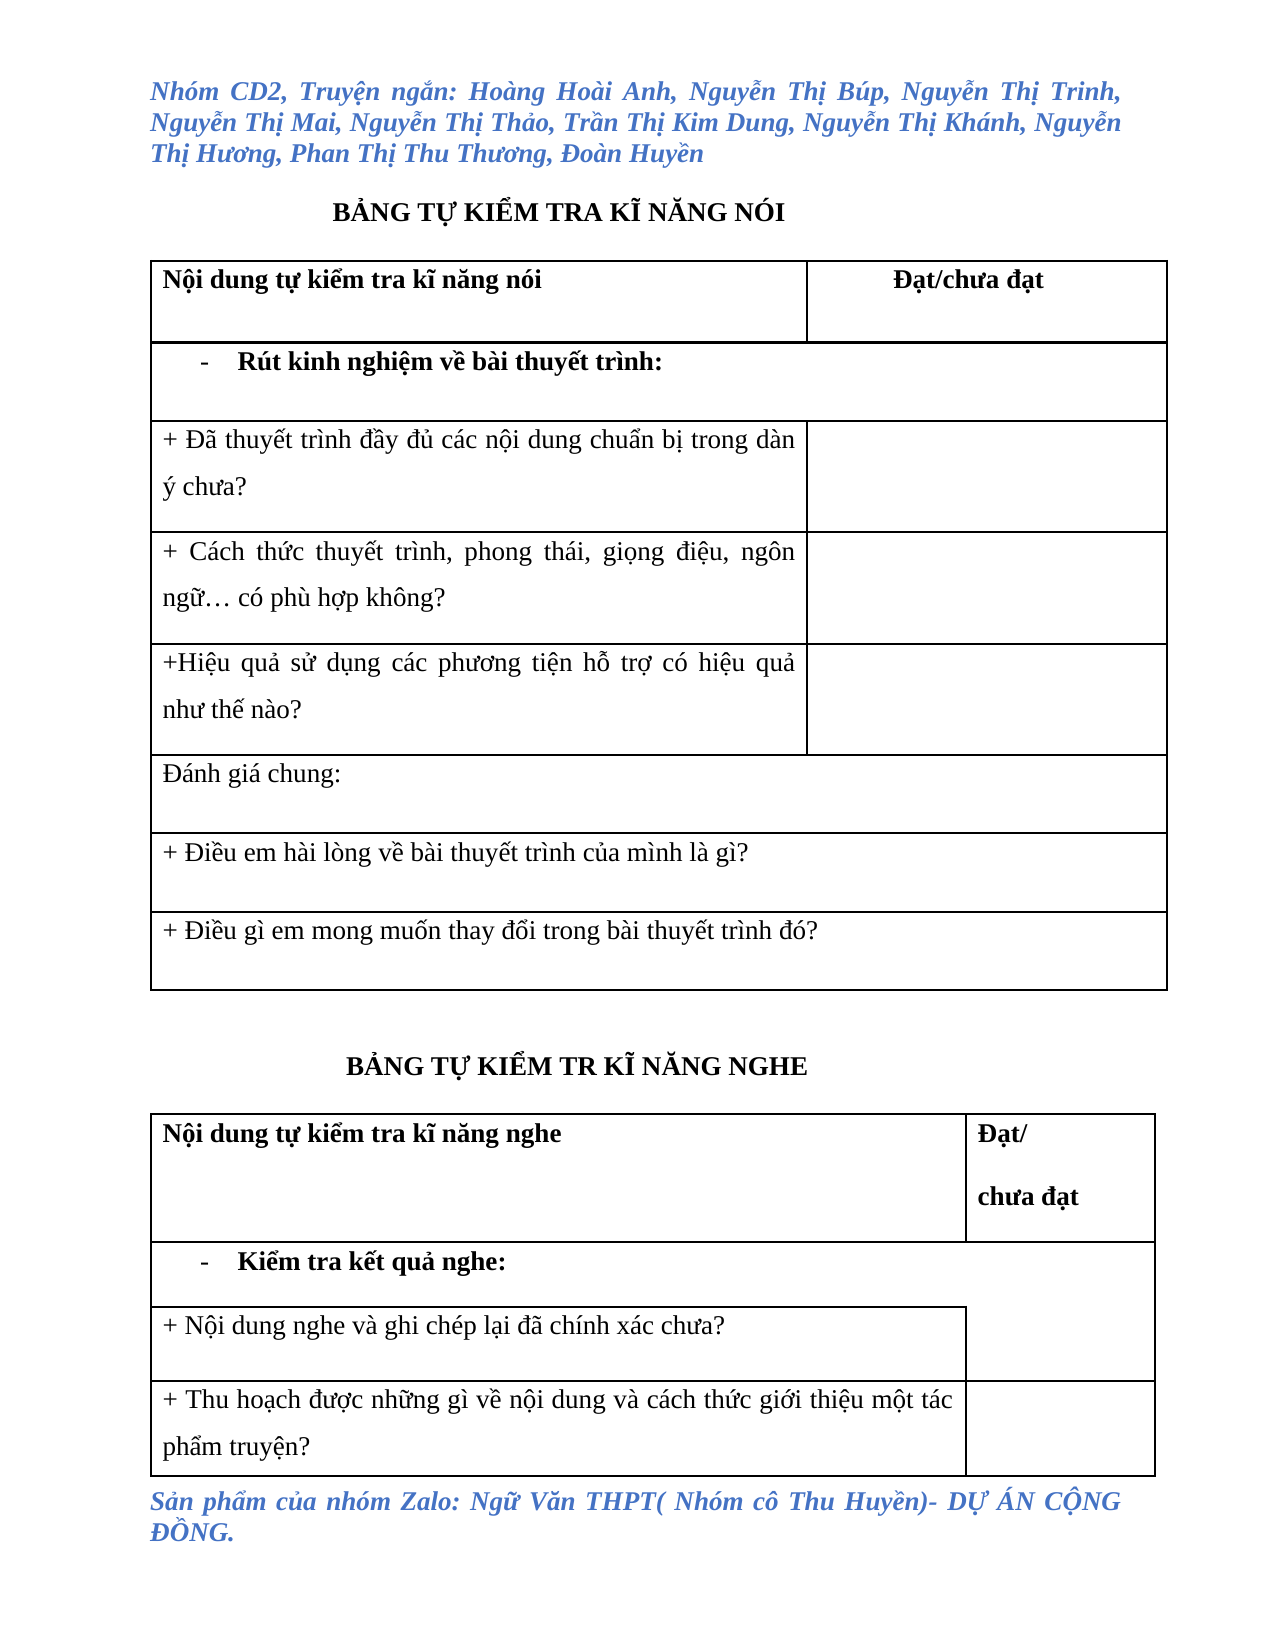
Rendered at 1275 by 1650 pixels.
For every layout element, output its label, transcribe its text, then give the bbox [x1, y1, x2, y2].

table_cell + Đã thuyết trình đầy đủ các nội dung chuẩn bị trong dàn ý chưa? [152, 422, 806, 531]
table_cell [967, 1382, 1154, 1474]
table_cell [808, 533, 1166, 642]
table_cell [967, 1308, 1154, 1380]
table_header Đạt/ chưa đạt [967, 1115, 1154, 1241]
text BẢNG TỰ KIỂM TR KĨ NĂNG NGHE [150, 1050, 1125, 1081]
table_header Nội dung tự kiểm tra kĩ năng nói [152, 262, 806, 341]
text BẢNG TỰ KIỂM TRA KĨ NĂNG NÓI [150, 196, 1125, 228]
table_cell + Cách thức thuyết trình, phong thái, giọng điệu, ngôn ngữ… có phù hợp không? [152, 533, 806, 642]
table_cell + Thu hoạch được những gì về nội dung và cách thức giới thiệu một tác phẩm truyện? [152, 1382, 965, 1474]
table_cell +Hiệu quả sử dụng các phương tiện hỗ trợ có hiệu quả như thế nào? [152, 645, 806, 754]
table_header Đạt/chưa đạt [808, 262, 1166, 341]
table_cell [808, 645, 1166, 754]
table_header Nội dung tự kiểm tra kĩ năng nghe [152, 1115, 965, 1241]
table_cell Đánh giá chung: [152, 756, 1166, 832]
table_cell [808, 422, 1166, 531]
table_cell Kiểm tra kết quả nghe: [152, 1243, 1154, 1306]
table_cell + Điều em hài lòng về bài thuyết trình của mình là gì? [152, 834, 1166, 911]
table_cell + Nội dung nghe và ghi chép lại đã chính xác chưa? [152, 1308, 965, 1380]
table_cell Rút kinh nghiệm về bài thuyết trình: [152, 344, 1166, 420]
table_cell + Điều gì em mong muốn thay đổi trong bài thuyết trình đó? [152, 913, 1166, 989]
